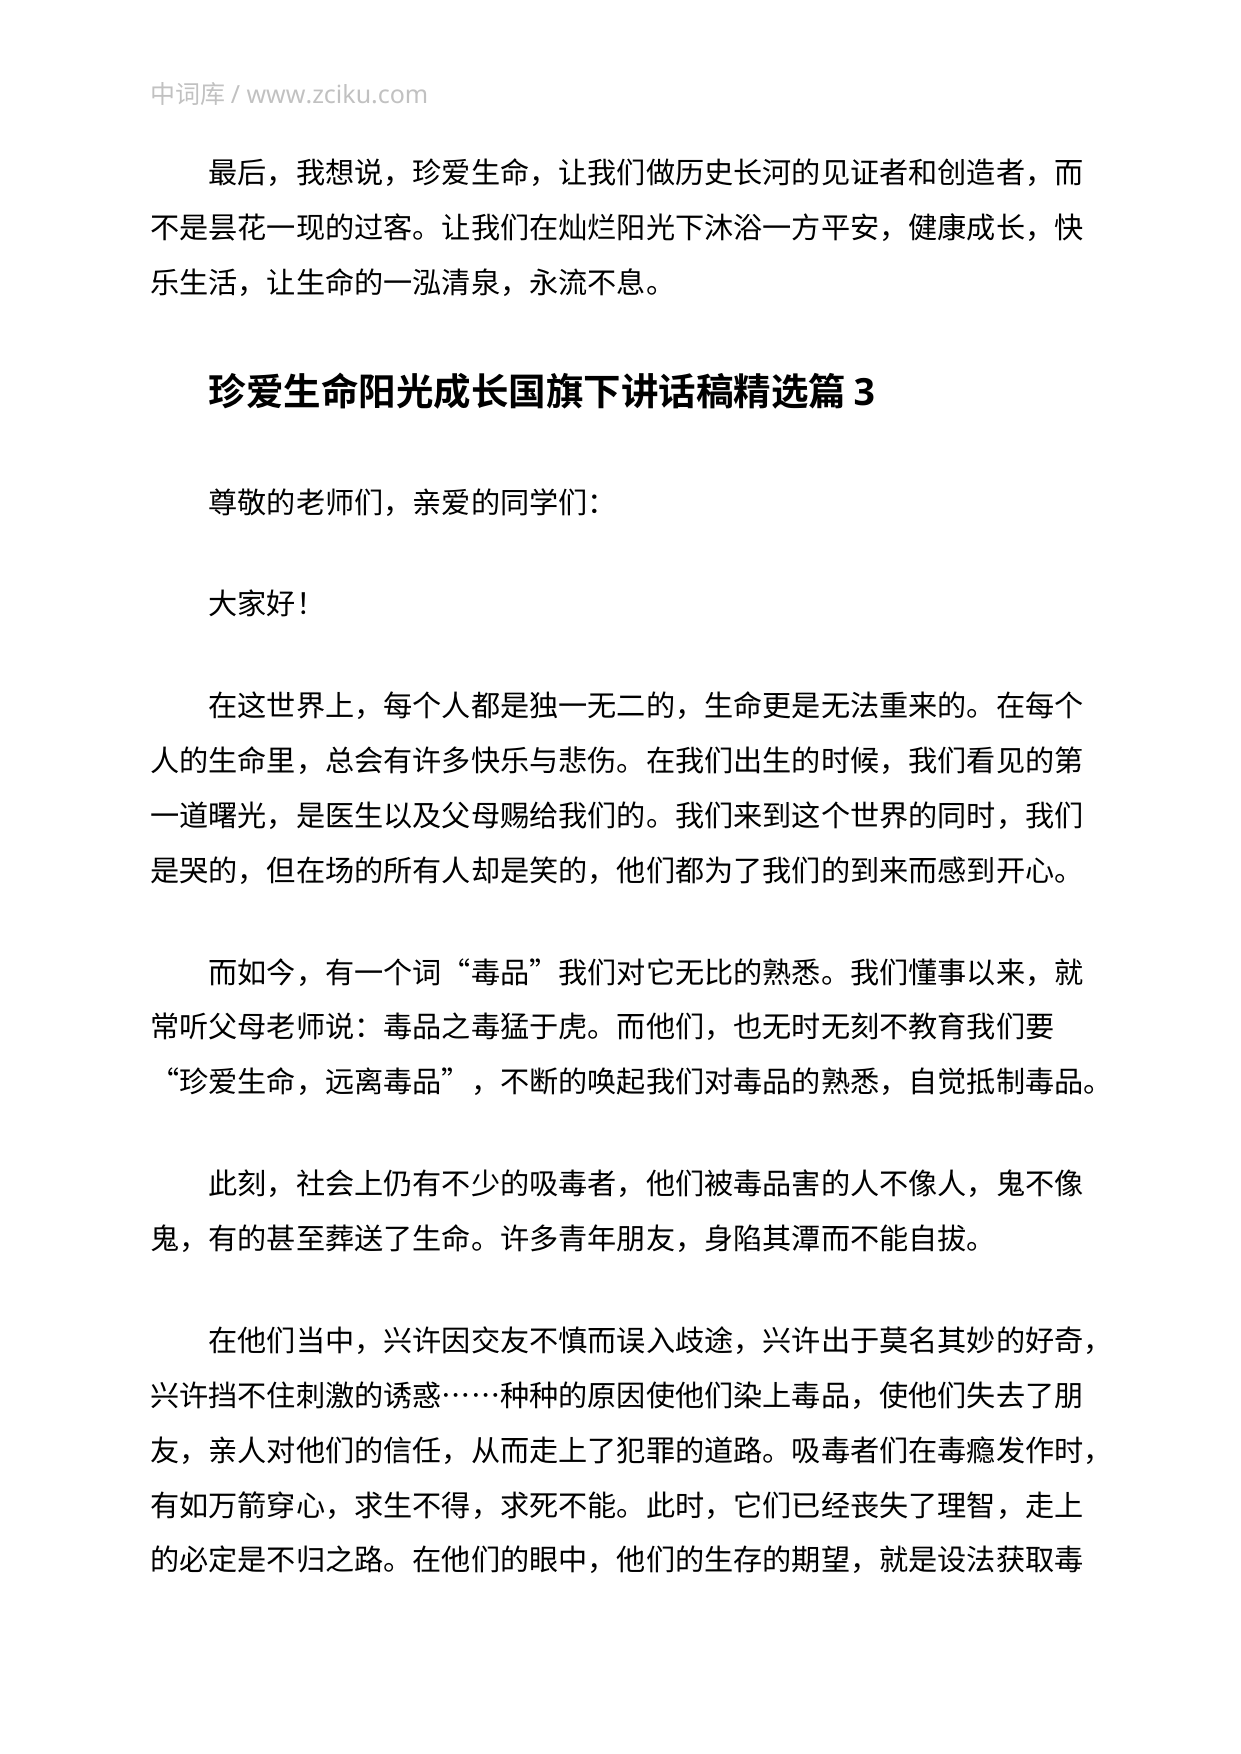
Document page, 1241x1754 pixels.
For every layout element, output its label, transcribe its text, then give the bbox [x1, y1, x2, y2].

text 而如今，有一个词“毒品”我们对它无比的熟悉。我们懂事以来，就常听父母老师说：毒品之毒猛于虎。而他们，也无时无刻不教育我们要“珍爱生命，远离毒品”，不断的唤起我们对毒品的熟悉，自觉抵制毒品。 [150, 949, 1090, 1101]
text 尊敬的老师们，亲爱的同学们： [150, 479, 1090, 521]
text 最后，我想说，珍爱生命，让我们做历史长河的见证者和创造者，而不是昙花一现的过客。让我们在灿烂阳光下沐浴一方平安，健康成长，快乐生活，让生命的一泓清泉，永流不息。 [150, 150, 1090, 302]
text 此刻，社会上仍有不少的吸毒者，他们被毒品害的人不像人，鬼不像鬼，有的甚至葬送了生命。许多青年朋友，身陷其潭而不能自拔。 [150, 1161, 1090, 1258]
text 在这世界上，每个人都是独一无二的，生命更是无法重来的。在每个人的生命里，总会有许多快乐与悲伤。在我们出生的时候，我们看见的第一道曙光，是医生以及父母赐给我们的。我们来到这个世界的同时，我们是哭的，但在场的所有人却是笑的，他们都为了我们的到来而感到开心。 [150, 683, 1090, 890]
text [150, 1317, 1090, 1579]
text 大家好！ [150, 581, 1090, 623]
text 珍爱生命阳光成长国旗下讲话稿精选篇3 [150, 362, 1090, 416]
